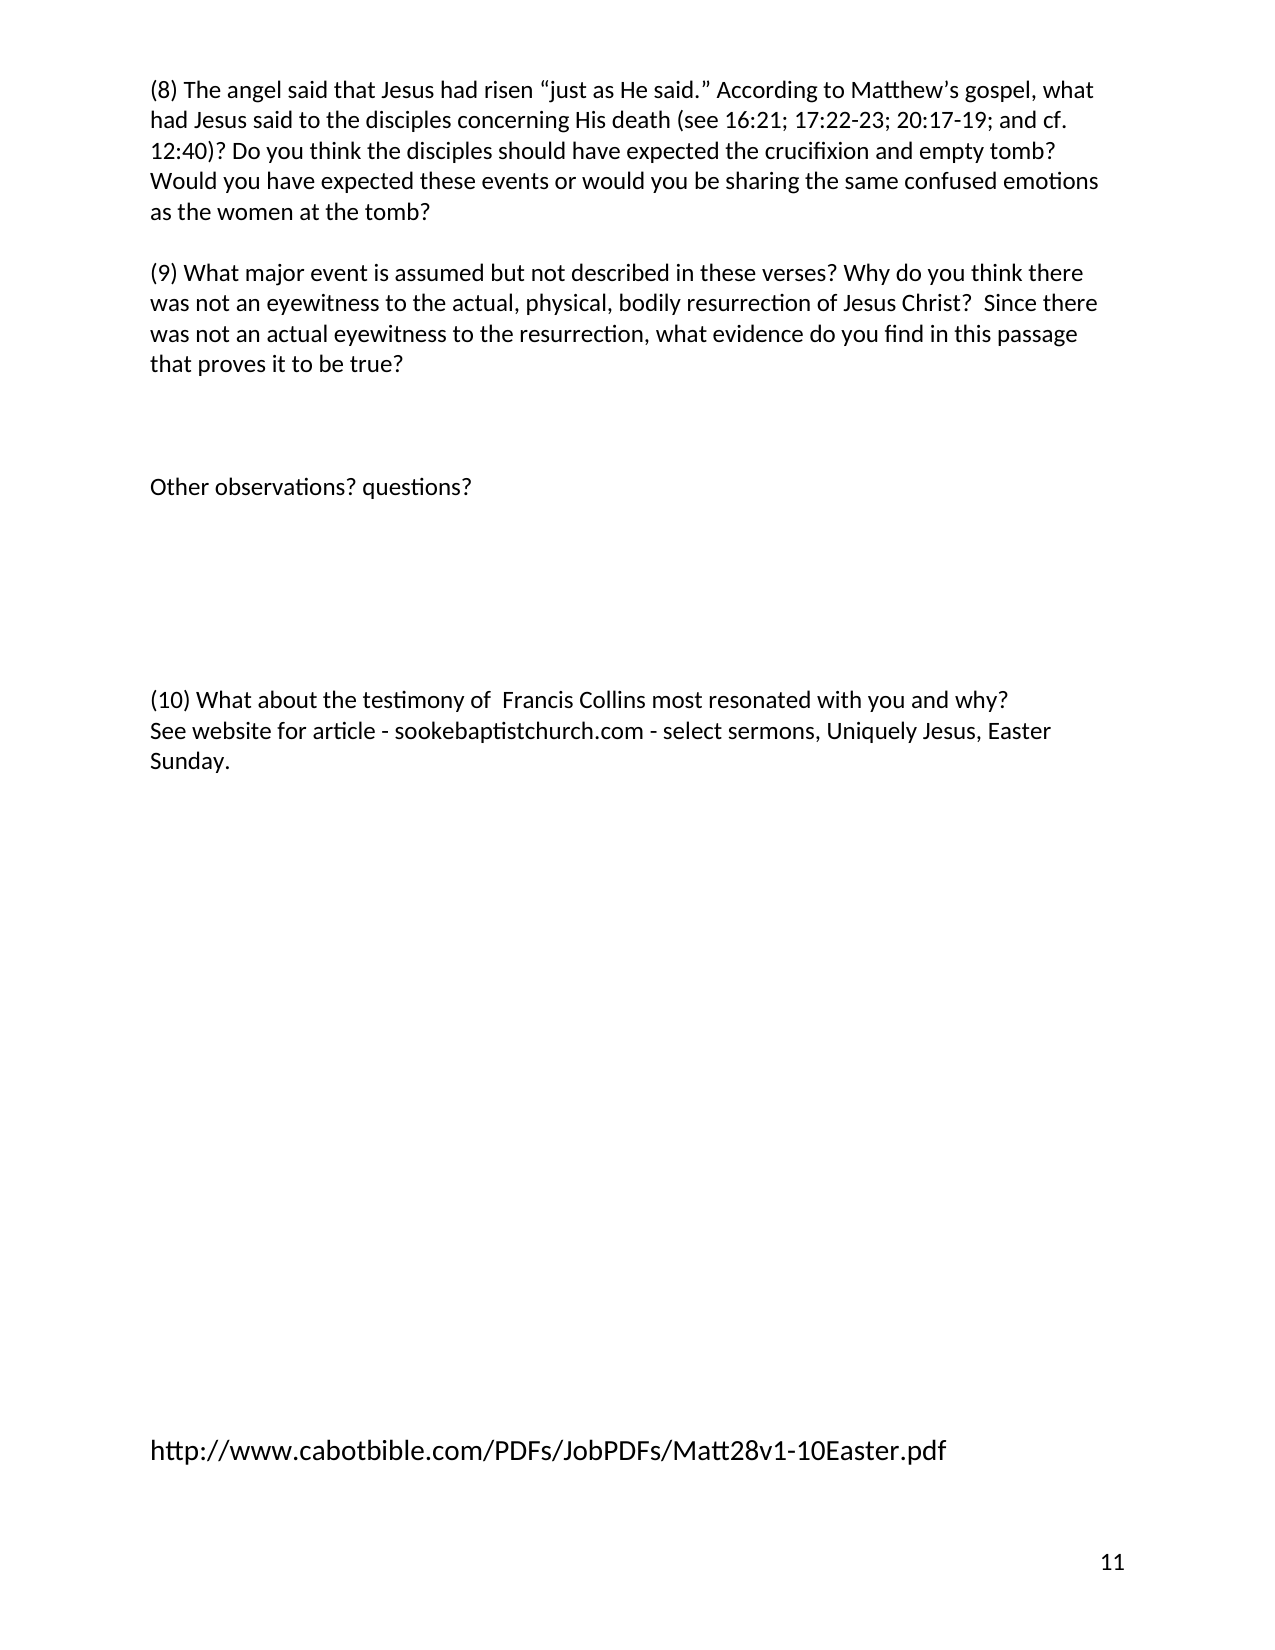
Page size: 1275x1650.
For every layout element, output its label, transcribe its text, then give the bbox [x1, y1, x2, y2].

text (10) What about the testimony of Francis Collins most resonated with you and why? [150, 684, 1125, 715]
text Other observations? questions? [150, 471, 1125, 501]
text (9) What major event is assumed but not described in these verses? Why do you think there was not an eyewitness to the actual, physical, bodily resurrection of Jesus Christ? Since there was not an actual eyewitness to the resurrection, what evidence do you find in this passage that proves it to be true? [150, 257, 1125, 379]
text (8) The angel said that Jesus had risen “just as He said.” According to Matthew’s gospel, what had Jesus said to the disciples concerning His death (see 16:21; 17:22-23; 20:17-19; and cf. 12:40)? Do you think the disciples should have expected the crucifixion and empty tomb? Would you have expected these events or would you be sharing the same confused emotions as the women at the tomb? [150, 74, 1125, 226]
text http://www.cabotbible.com/PDFs/JobPDFs/Matt28v1-10Easter.pdf [150, 1432, 1125, 1468]
text See website for article - sookebaptistchurch.com - select sermons, Uniquely Jesus, Easter Sunday. [150, 715, 1125, 776]
